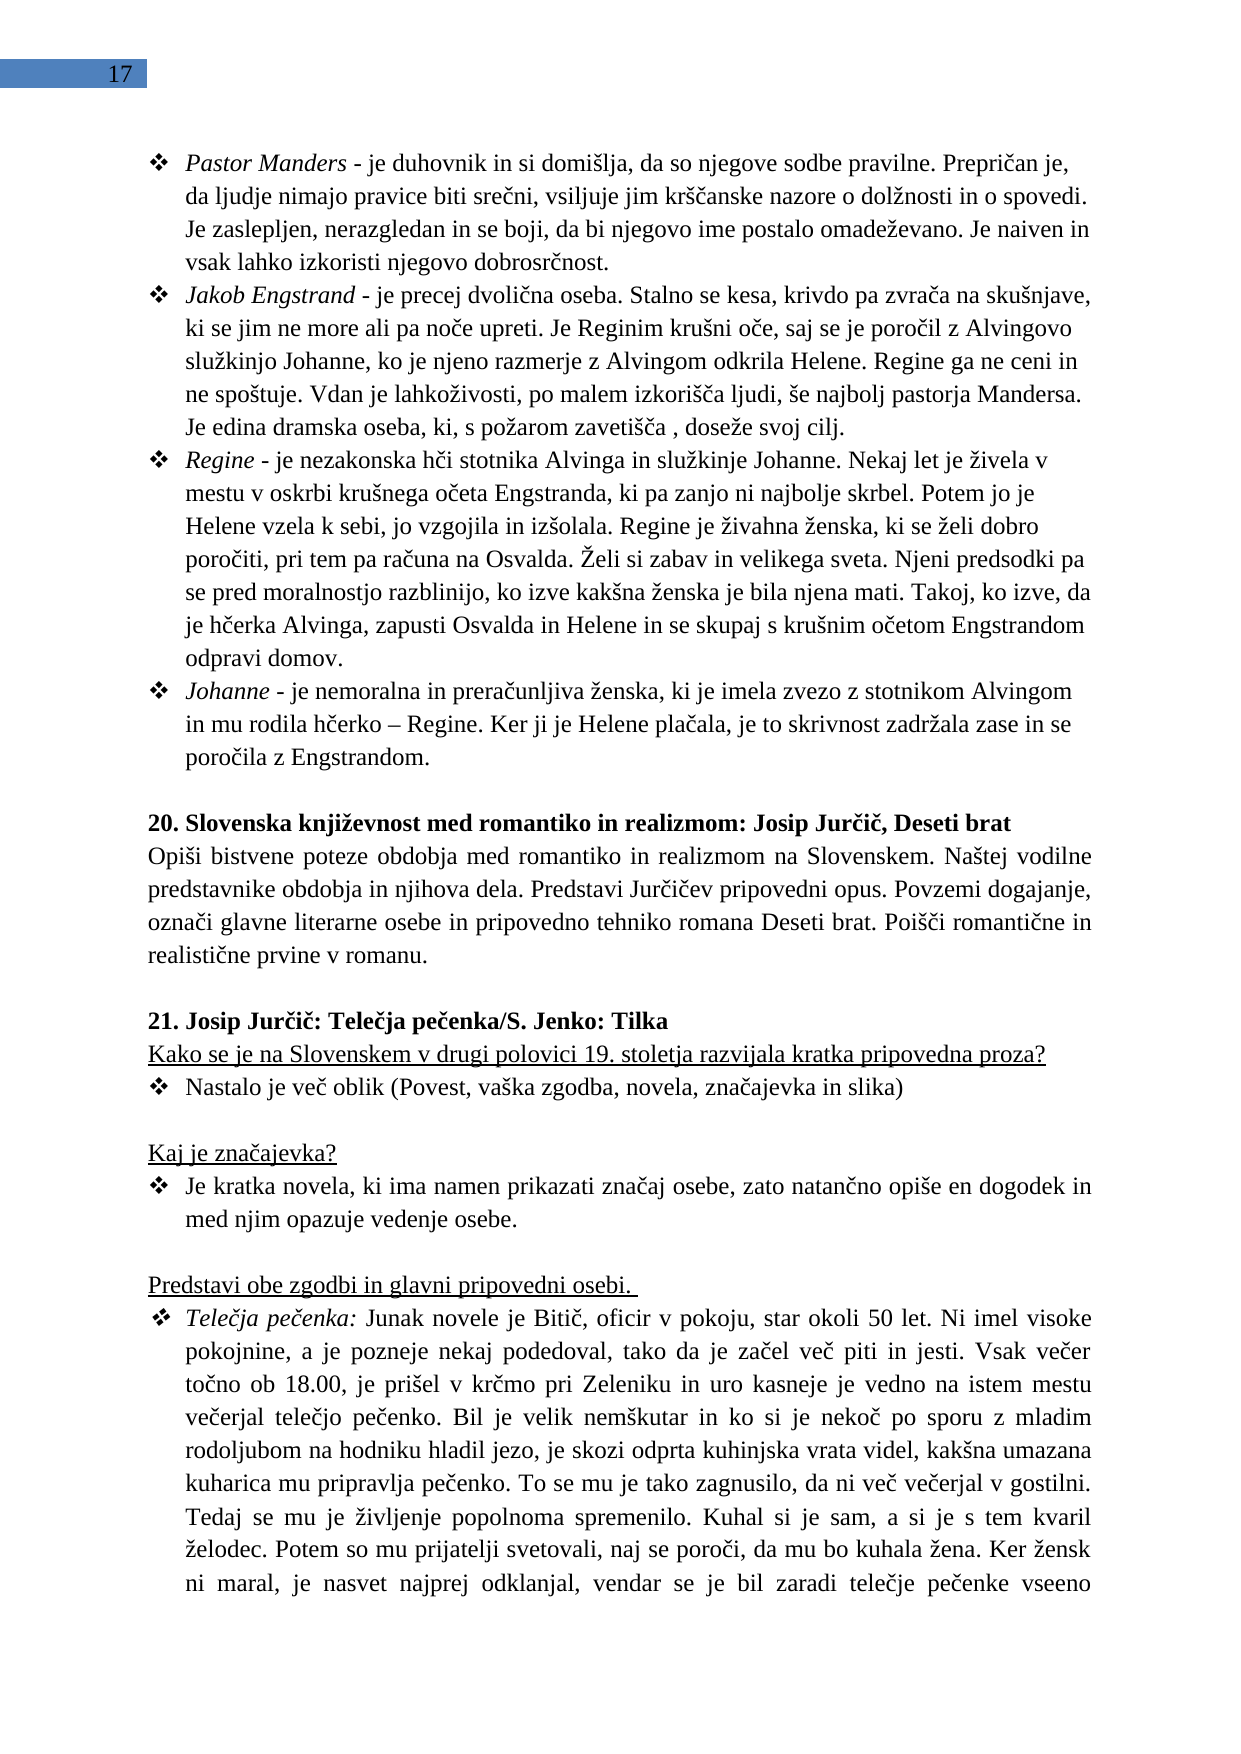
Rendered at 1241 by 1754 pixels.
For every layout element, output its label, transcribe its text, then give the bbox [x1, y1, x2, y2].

list Pastor Manders - je duhovnik in si domišlja, da so njegove sodbe pravilne. Prepričan je, da ljudje nimajo pravice biti srečni, vsiljuje jim krščanske nazore o dolžnosti in o spovedi. Je zaslepljen, nerazgledan in se boji, da bi njegovo ime postalo omadeževano. Je naiven in vsak lahko izkoristi njegovo dobrosrčnost. [148, 148, 1092, 276]
text Opiši bistvene poteze obdobja med romantiko in realizmom na Slovenskem. Naštej vodilne predstavnike obdobja in njihova dela. Predstavi Jurčičev pripovedni opus. Povzemi dogajanje, označi glavne literarne osebe in pripovedno tehniko romana Deseti brat. Poišči romantične in realistične prvine v romanu. [148, 841, 1092, 969]
list Je kratka novela, ki ima namen prikazati značaj osebe, zato natančno opiše en dogodek in med njim opazuje vedenje osebe. [148, 1171, 1092, 1233]
text 20. Slovenska književnost med romantiko in realizmom: Josip Jurčič, Deseti brat [148, 808, 1092, 837]
text Predstavi obe zgodbi in glavni pripovedni osebi. [148, 1270, 1092, 1299]
text Kako se je na Slovenskem v drugi polovici 19. stoletja razvijala kratka pripovedna proza? [148, 1039, 1092, 1068]
list Johanne - je nemoralna in preračunljiva ženska, ki je imela zvezo z stotnikom Alvingom in mu rodila hčerko – Regine. Ker ji je Helene plačala, je to skrivnost zadržala zase in se poročila z Engstrandom. [148, 676, 1092, 771]
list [148, 1303, 1092, 1596]
list Regine - je nezakonska hči stotnika Alvinga in služkinje Johanne. Nekaj let je živela v mestu v oskrbi krušnega očeta Engstranda, ki pa zanjo ni najbolje skrbel. Potem jo je Helene vzela k sebi, jo vzgojila in izšolala. Regine je živahna ženska, ki se želi dobro poročiti, pri tem pa računa na Osvalda. Želi si zabav in velikega sveta. Njeni predsodki pa se pred moralnostjo razblinijo, ko izve kakšna ženska je bila njena mati. Takoj, ko izve, da je hčerka Alvinga, zapusti Osvalda in Helene in se skupaj s krušnim očetom Engstrandom odpravi domov. [148, 445, 1092, 672]
text Kaj je značajevka? [148, 1138, 1092, 1167]
text 21. Josip Jurčič: Telečja pečenka/S. Jenko: Tilka [148, 1006, 1092, 1035]
list Jakob Engstrand - je precej dvolična oseba. Stalno se kesa, krivdo pa zvrača na skušnjave, ki se jim ne more ali pa noče upreti. Je Reginim krušni oče, saj se je poročil z Alvingovo služkinjo Johanne, ko je njeno razmerje z Alvingom odkrila Helene. Regine ga ne ceni in ne spoštuje. Vdan je lahkoživosti, po malem izkorišča ljudi, še najbolj pastorja Mandersa. Je edina dramska oseba, ki, s požarom zavetišča , doseže svoj cilj. [148, 280, 1092, 441]
list Nastalo je več oblik (Povest, vaška zgodba, novela, značajevka in slika) [148, 1072, 1092, 1101]
